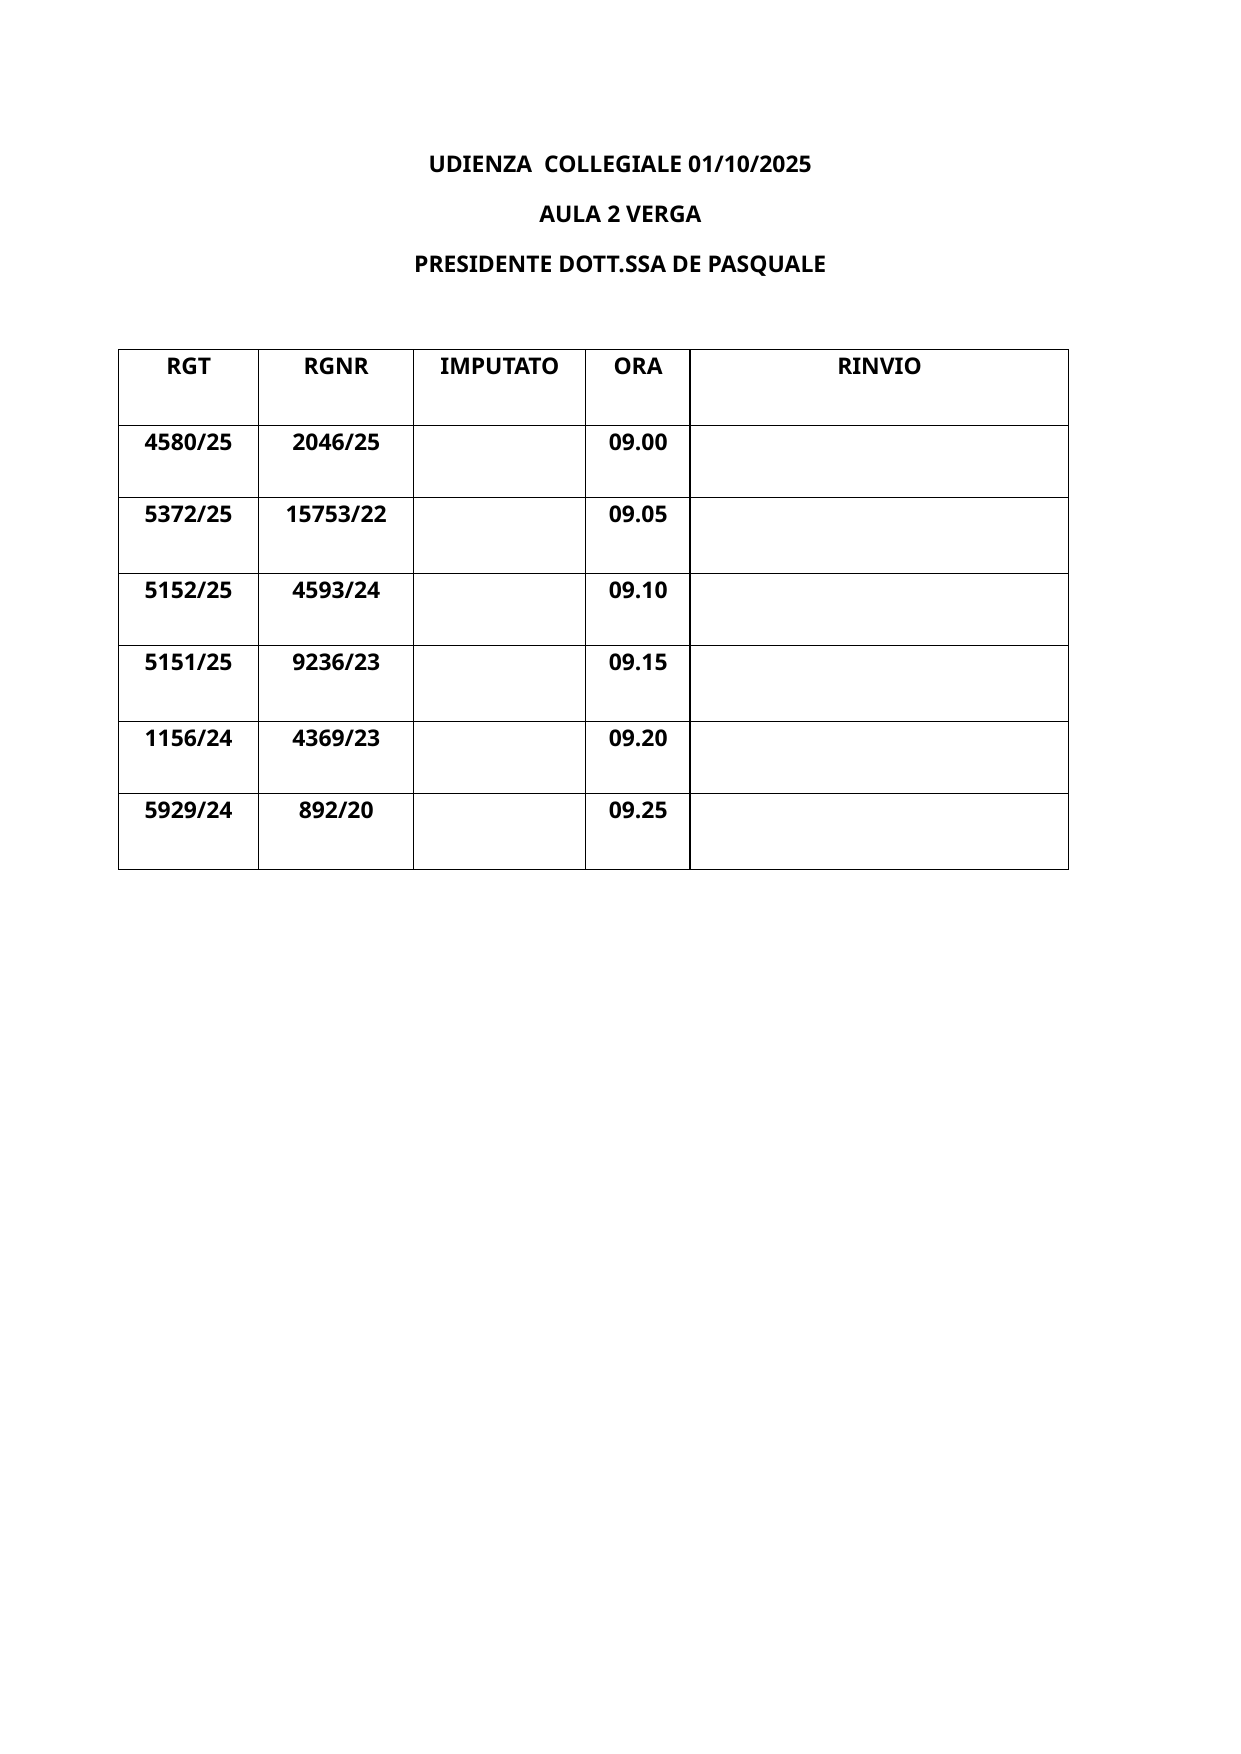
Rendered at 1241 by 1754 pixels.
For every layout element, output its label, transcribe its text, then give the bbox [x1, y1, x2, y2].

table_cell 892/20 [259, 794, 413, 869]
table_cell [691, 426, 1068, 497]
table_header ORA [586, 350, 689, 425]
table_cell 2046/25 [259, 426, 413, 497]
table_cell 5929/24 [119, 794, 258, 869]
table_cell [691, 794, 1068, 869]
table_cell [691, 498, 1068, 573]
table_header RGT [119, 350, 258, 425]
table_cell 1156/24 [119, 722, 258, 793]
table_cell 09.00 [586, 426, 689, 497]
table_cell 4593/24 [259, 574, 413, 645]
table_cell [414, 498, 585, 573]
table_cell [414, 426, 585, 497]
table_cell 4369/23 [259, 722, 413, 793]
table_cell 5151/25 [119, 646, 258, 721]
table_cell [691, 722, 1068, 793]
table_header IMPUTATO [414, 350, 585, 425]
table_cell 5372/25 [119, 498, 258, 573]
table_header RINVIO [691, 350, 1068, 425]
table_cell [414, 646, 585, 721]
table_cell 09.05 [586, 498, 689, 573]
table_cell 9236/23 [259, 646, 413, 721]
table_cell 09.25 [586, 794, 689, 869]
table_cell [414, 574, 585, 645]
table_cell 09.15 [586, 646, 689, 721]
table_cell [414, 794, 585, 869]
table_cell 15753/22 [259, 498, 413, 573]
table_cell 09.10 [586, 574, 689, 645]
text PRESIDENTE DOTT.SSA DE PASQUALE [118, 248, 1122, 280]
table_cell [414, 722, 585, 793]
table_cell 5152/25 [119, 574, 258, 645]
table_cell [691, 646, 1068, 721]
table_cell [691, 574, 1068, 645]
table_cell 09.20 [586, 722, 689, 793]
text AULA 2 VERGA [118, 198, 1122, 229]
table_header RGNR [259, 350, 413, 425]
table_cell 4580/25 [119, 426, 258, 497]
text UDIENZA COLLEGIALE 01/10/2025 [118, 148, 1122, 179]
